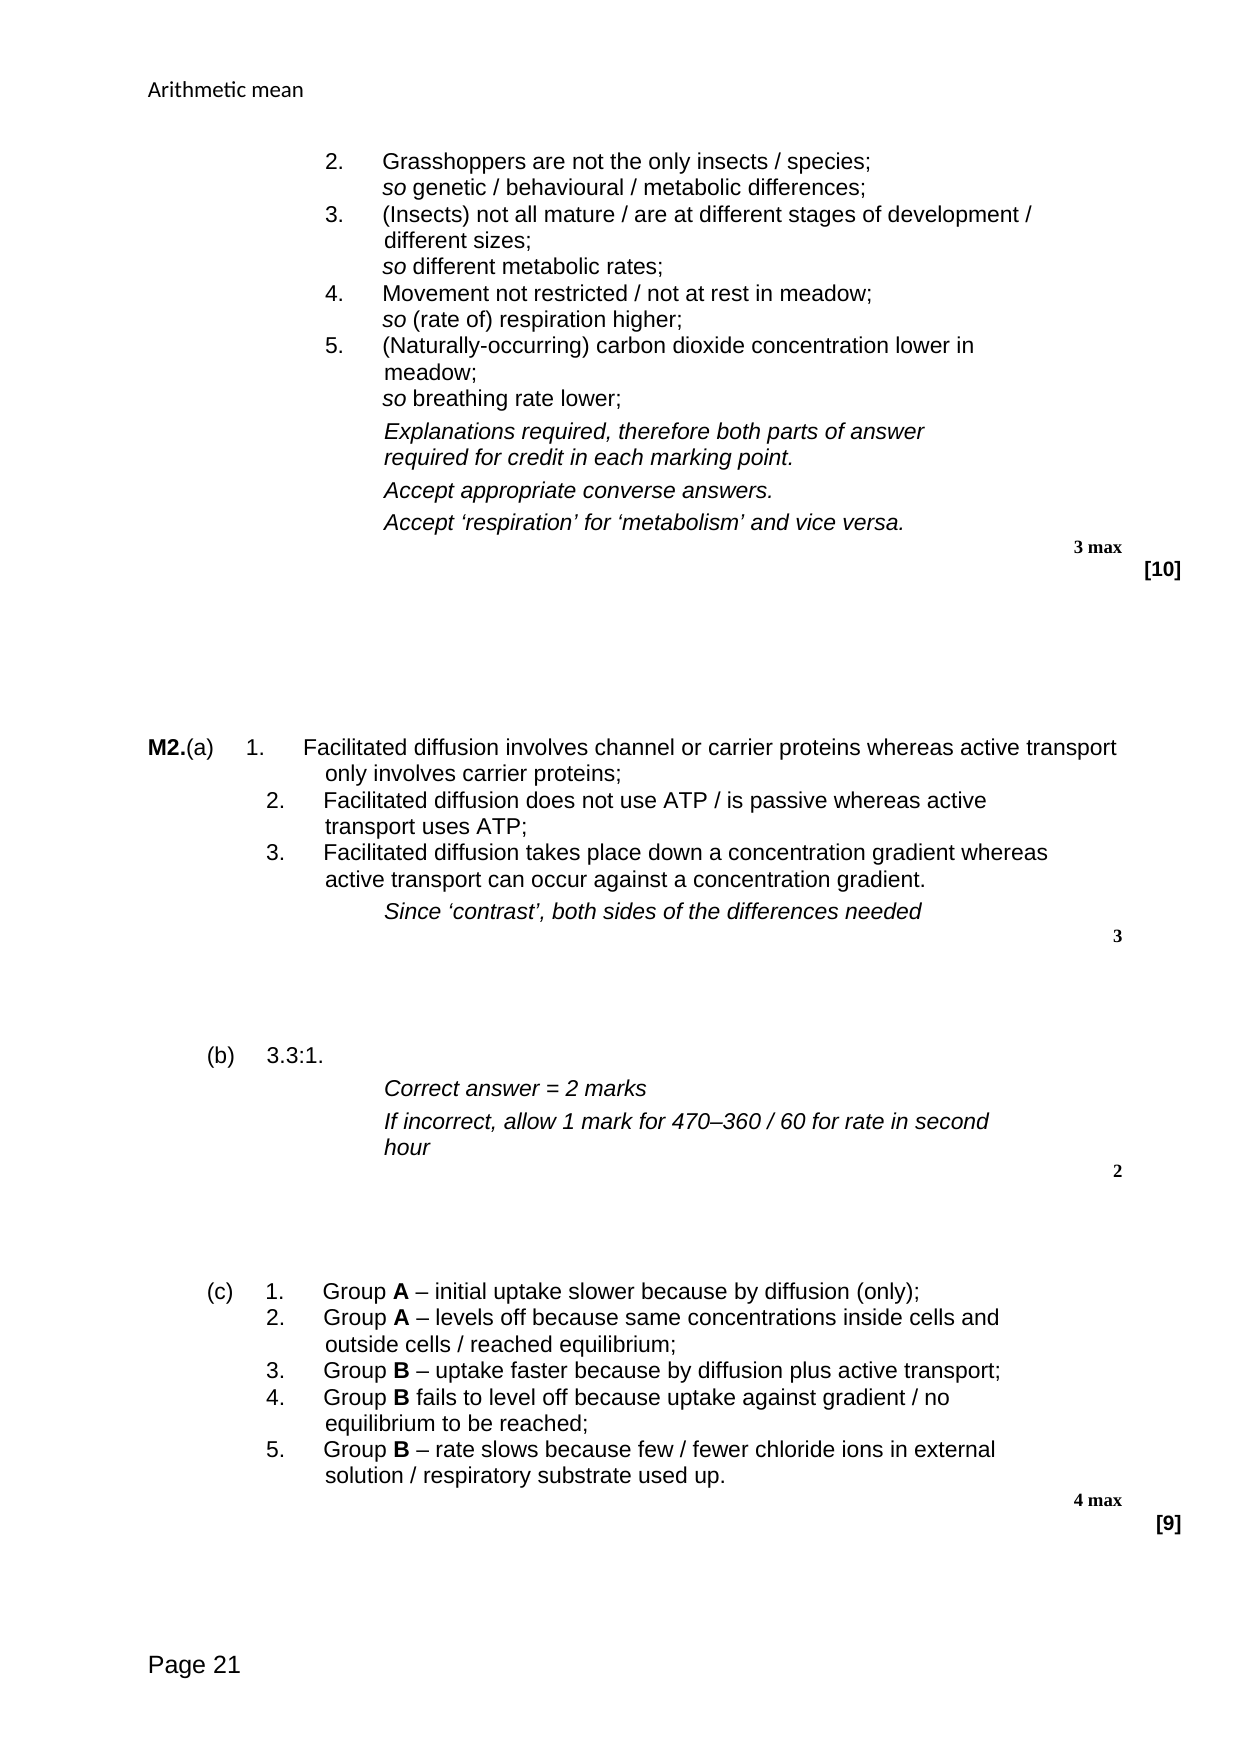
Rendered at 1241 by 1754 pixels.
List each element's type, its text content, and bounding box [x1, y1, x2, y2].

text Since ‘contrast’, both sides of the differences needed [384, 898, 1004, 925]
text 5. Group B – rate slows because few / fewer chloride ions in external solution / respiratory substrate used up. [266, 1436, 1063, 1489]
text 5. (Naturally-occurring) carbon dioxide concentration lower in meadow; [325, 332, 1063, 385]
text 4. Group B fails to level off because uptake against gradient / no equilibrium to be reached; [266, 1383, 1063, 1436]
text 2 [148, 1160, 1122, 1182]
text If incorrect, allow 1 mark for 470–360 / 60 for rate in second hour [384, 1108, 1004, 1160]
text [9] [148, 1510, 1181, 1534]
text 2. Facilitated diffusion does not use ATP / is passive whereas active transport uses ATP; [266, 787, 1063, 839]
text so different metabolic rates; [325, 253, 1063, 279]
text so genetic / behavioural / metabolic differences; [325, 174, 1063, 201]
text Accept appropriate converse answers. [384, 477, 1004, 503]
text so breathing rate lower; [325, 385, 1063, 411]
text [10] [148, 557, 1181, 581]
text (b) 3.3:1. [207, 1042, 1063, 1069]
text 4 max [148, 1489, 1122, 1510]
text 3 [148, 925, 1122, 946]
text Accept ‘respiration’ for ‘metabolism’ and vice versa. [384, 509, 1004, 536]
text Explanations required, therefore both parts of answer required for credit in each marking point. [384, 418, 1004, 470]
text 3. Facilitated diffusion takes place down a concentration gradient whereas active transport can occur against a concentration gradient. [266, 839, 1063, 892]
text 3. Group B – uptake faster because by diffusion plus active transport; [266, 1357, 1063, 1383]
text 4. Movement not restricted / not at rest in meadow; [325, 279, 1063, 306]
text 3 max [148, 536, 1122, 557]
text so (rate of) respiration higher; [325, 306, 1063, 332]
text 2. Group A – levels off because same concentrations inside cells and outside cells / reached equilibrium; [266, 1304, 1063, 1357]
text M2.(a) 1. Facilitated diffusion involves channel or carrier proteins whereas active transport only involves carrier proteins; [148, 734, 1122, 787]
text Correct answer = 2 marks [384, 1075, 1004, 1101]
text (c) 1. Group A – initial uptake slower because by diffusion (only); [207, 1278, 1063, 1304]
text 2. Grasshoppers are not the only insects / species; [325, 148, 1063, 174]
text 3. (Insects) not all mature / are at different stages of development / different sizes; [325, 201, 1063, 253]
